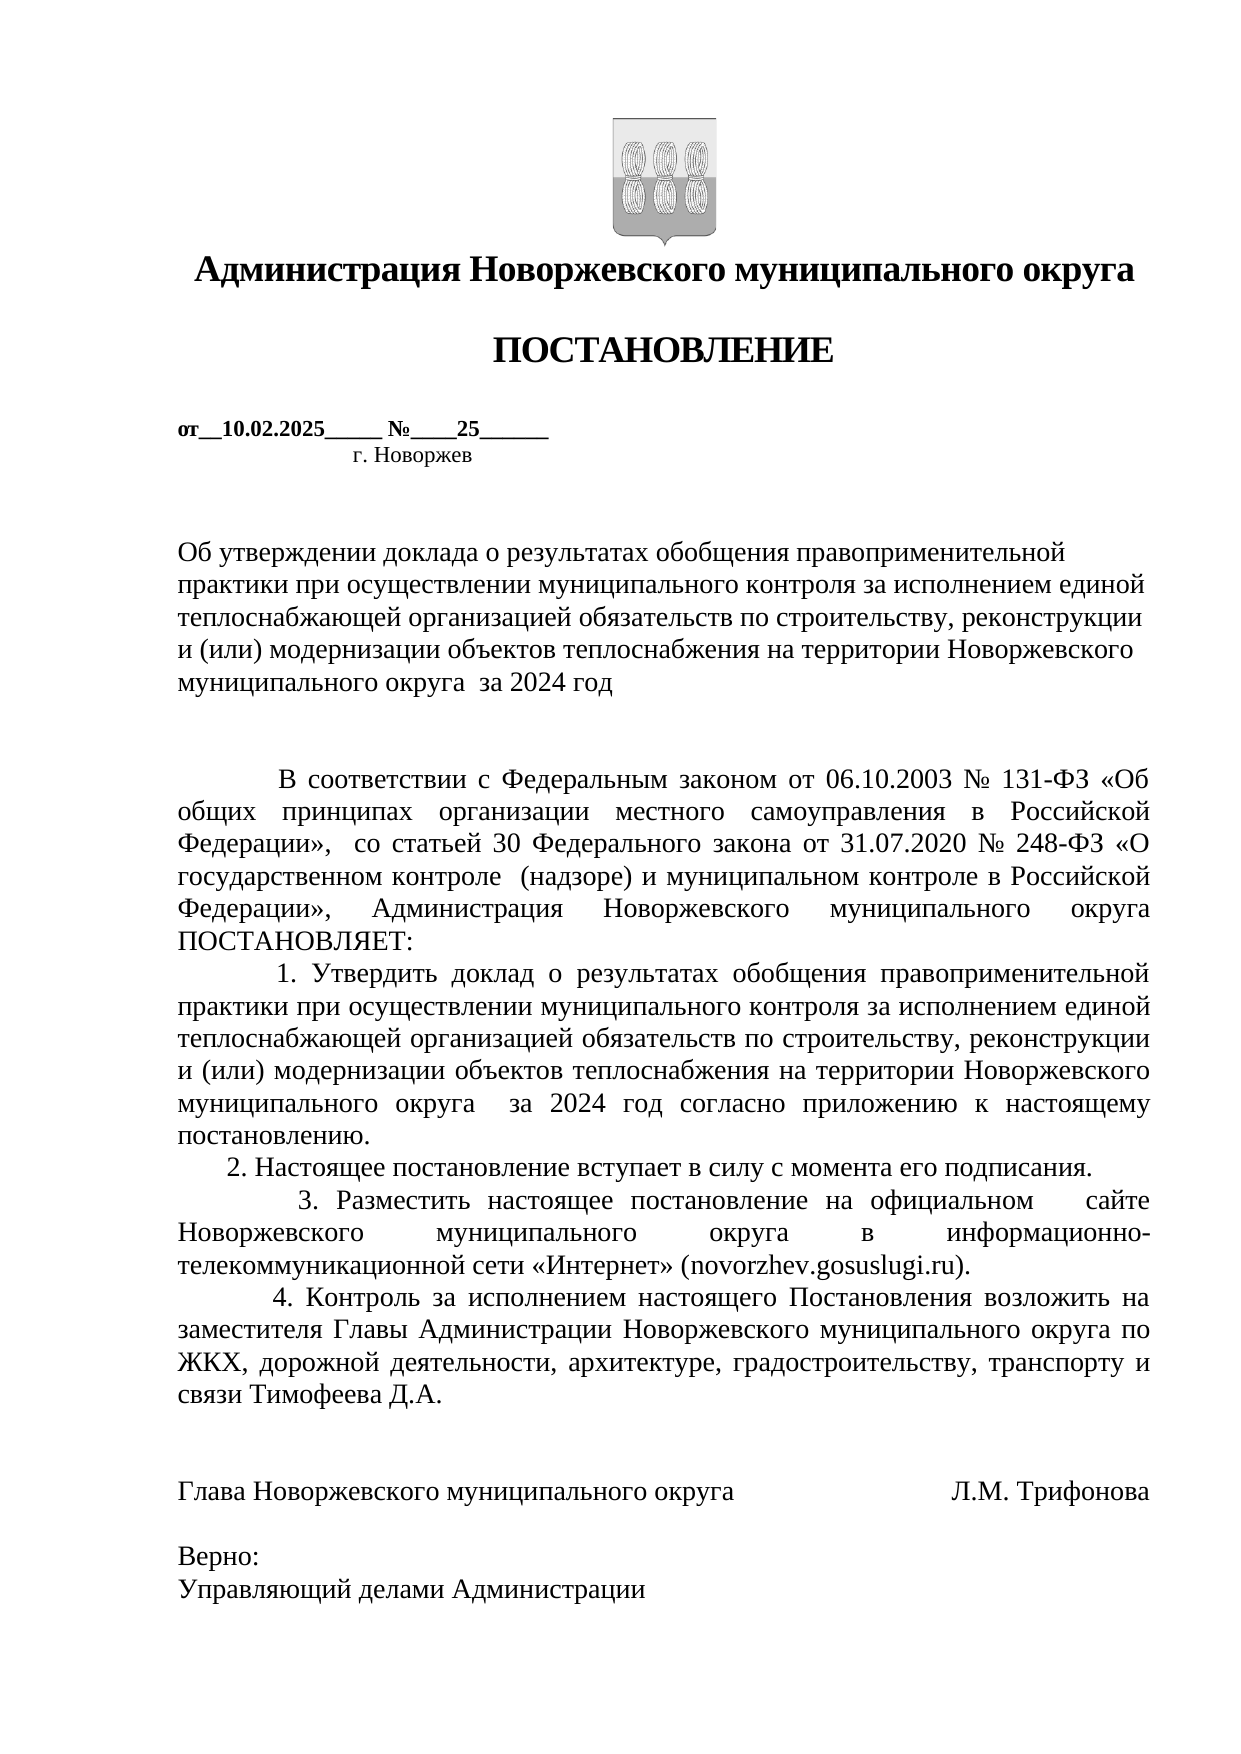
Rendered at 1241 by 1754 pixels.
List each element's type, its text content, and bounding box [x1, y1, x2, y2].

text Управляющий делами Администрации [177, 1572, 1152, 1604]
text Администрация Новоржевского муниципального округа [177, 246, 1152, 289]
picture [612, 118, 717, 247]
text от__10.02.2025_____ №____25______ [177, 415, 1152, 442]
text ПОСТАНОВЛЕНИЕ [177, 328, 1152, 371]
text г. Новоржев [176, 442, 1152, 468]
text Глава Новоржевского муниципального округа Л.М. Трифонова [177, 1474, 1152, 1507]
text Верно: [177, 1539, 1152, 1572]
text 2. Настоящее постановление вступает в силу с момента его подписания. [177, 1151, 1152, 1183]
text 4. Контроль за исполнением настоящего Постановления возложить на заместителя Главы Администрации Новоржевского муниципального округа по ЖКХ, дорожной деятельности, архитектуре, градостроительству, транспорту и связи Тимофеева Д.А. [177, 1280, 1152, 1410]
text 1. Утвердить доклад о результатах обобщения правоприменительной практики при осуществлении муниципального контроля за исполнением единой теплоснабжающей организацией обязательств по строительству, реконструкции и (или) модернизации объектов теплоснабжения на территории Новоржевского муниципального округа за 2024 год согласно приложению к настоящему постановлению. [177, 956, 1152, 1151]
text 3. Разместить настоящее постановление на официальном сайте Новоржевского муниципального округа в информационно-телекоммуникационной сети «Интернет» (novorzhev.gosuslugi.ru). [177, 1183, 1152, 1280]
text В соответствии с Федеральным законом от 06.10.2003 № 131-ФЗ «Об общих принципах организации местного самоуправления в Российской Федерации», со статьей 30 Федерального закона от 31.07.2020 № 248-ФЗ «О государственном контроле (надзоре) и муниципальном контроле в Российской Федерации», Администрация Новоржевского муниципального округа ПОСТАНОВЛЯЕТ: [177, 762, 1152, 956]
text Об утверждении доклада о результатах обобщения правоприменительной практики при осуществлении муниципального контроля за исполнением единой теплоснабжающей организацией обязательств по строительству, реконструкции и (или) модернизации объектов теплоснабжения на территории Новоржевского муниципального округа за 2024 год [177, 535, 1152, 697]
